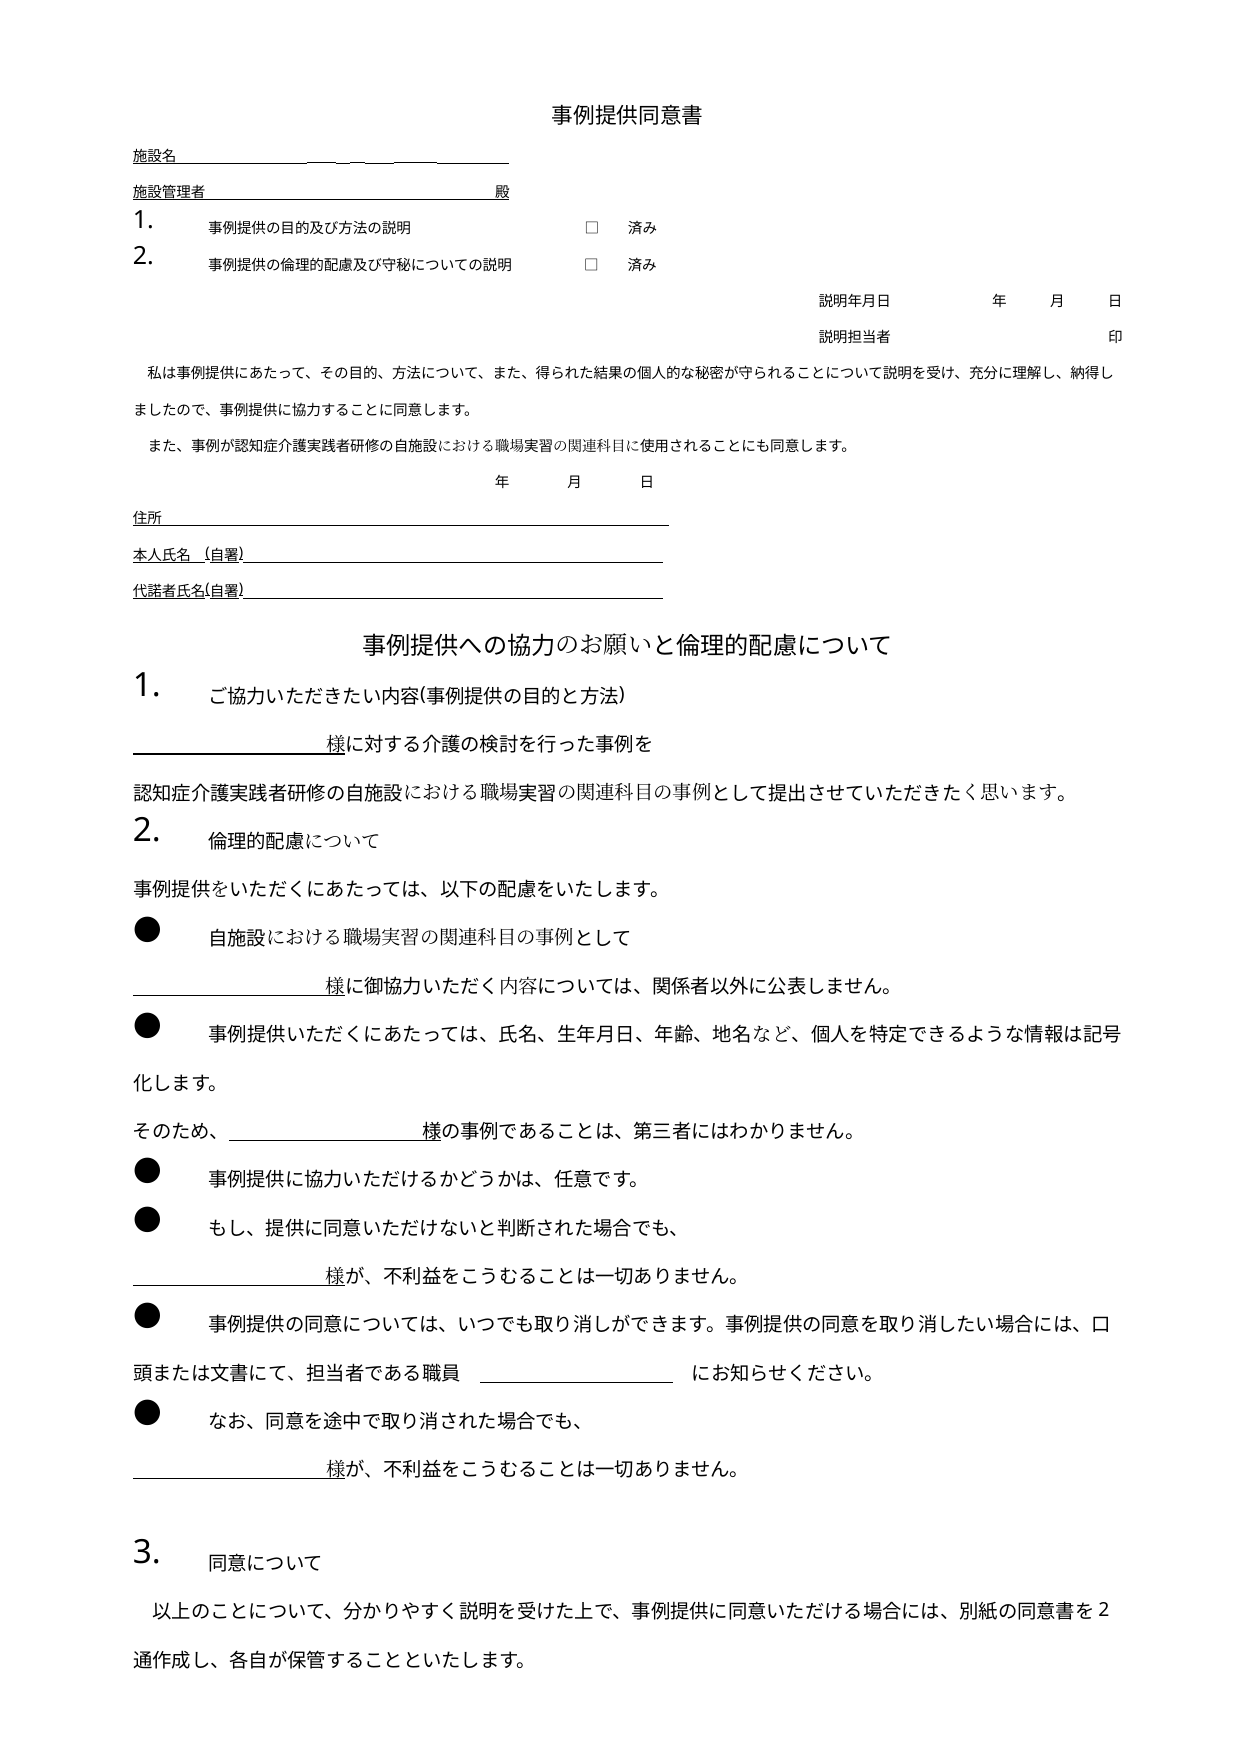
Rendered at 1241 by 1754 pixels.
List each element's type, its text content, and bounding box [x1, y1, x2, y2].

text 本人氏名 (自署) [133, 528, 1122, 564]
list 事例提供の目的及び方法の説明 □ 済み [133, 202, 1122, 238]
text 年 月 日 [133, 456, 1122, 492]
list なお、同意を途中で取り消された場合でも、 様が、不利益をこうむることは一切ありません。 [133, 1386, 1122, 1482]
list 自施設における職場実習の関連科目の事例として [133, 902, 1122, 951]
list 同意について 以上のことについて、分かりやすく説明を受けた上で、事例提供に同意いただける場合には、別紙の同意書を2通作成し、各自が保管することといたします。 [133, 1528, 1122, 1673]
list 事例提供の同意については、いつでも取り消しができます。事例提供の同意を取り消したい場合には、口頭または文書にて、担当者である職員 にお知らせください。 [133, 1289, 1122, 1386]
text 様に御協力いただく内容については、関係者以外に公表しません。 [133, 951, 1122, 999]
list 事例提供に協力いただけるかどうかは、任意です。 [133, 1144, 1122, 1192]
list もし、提供に同意いただけないと判断された場合でも、 [133, 1192, 1122, 1241]
text そのため、 様の事例であることは、第三者にはわかりません。 [133, 1096, 1122, 1144]
text 様が、不利益をこうむることは一切ありません。 [133, 1241, 1122, 1289]
text 事例提供への協力のお願いと倫理的配慮について [133, 601, 1122, 661]
text 住所 [133, 492, 1122, 528]
text 施設管理者 殿 [133, 166, 1122, 202]
text 施設名 [133, 129, 1122, 166]
text 私は事例提供にあたって、その目的、方法について、また、得られた結果の個人的な秘密が守られることについて説明を受け、充分に理解し、納得しましたので、事例提供に協力することに同意します。 また、事例が認知症介護実践者研修の自施設における職場実習の関連科目に使用されることにも同意します。 [133, 347, 1122, 456]
text 説明担当者 印 [133, 311, 1122, 347]
list 倫理的配慮について 事例提供をいただくにあたっては、以下の配慮をいたします。 [133, 806, 1122, 902]
list 事例提供の倫理的配慮及び守秘についての説明 □ 済み [133, 238, 1122, 274]
text 代諾者氏名(自署) [133, 564, 1122, 601]
text 事例提供同意書 [133, 75, 1122, 129]
list 事例提供いただくにあたっては、氏名、生年月日、年齢、地名など、個人を特定できるような情報は記号化します。 [133, 999, 1122, 1096]
text 説明年月日 年 月 日 [133, 274, 1122, 311]
list ご協力いただきたい内容(事例提供の目的と方法) 様に対する介護の検討を行った事例を 認知症介護実践者研修の自施設における職場実習の関連科目の事例として提出させていただきたく思います。 [133, 661, 1122, 806]
